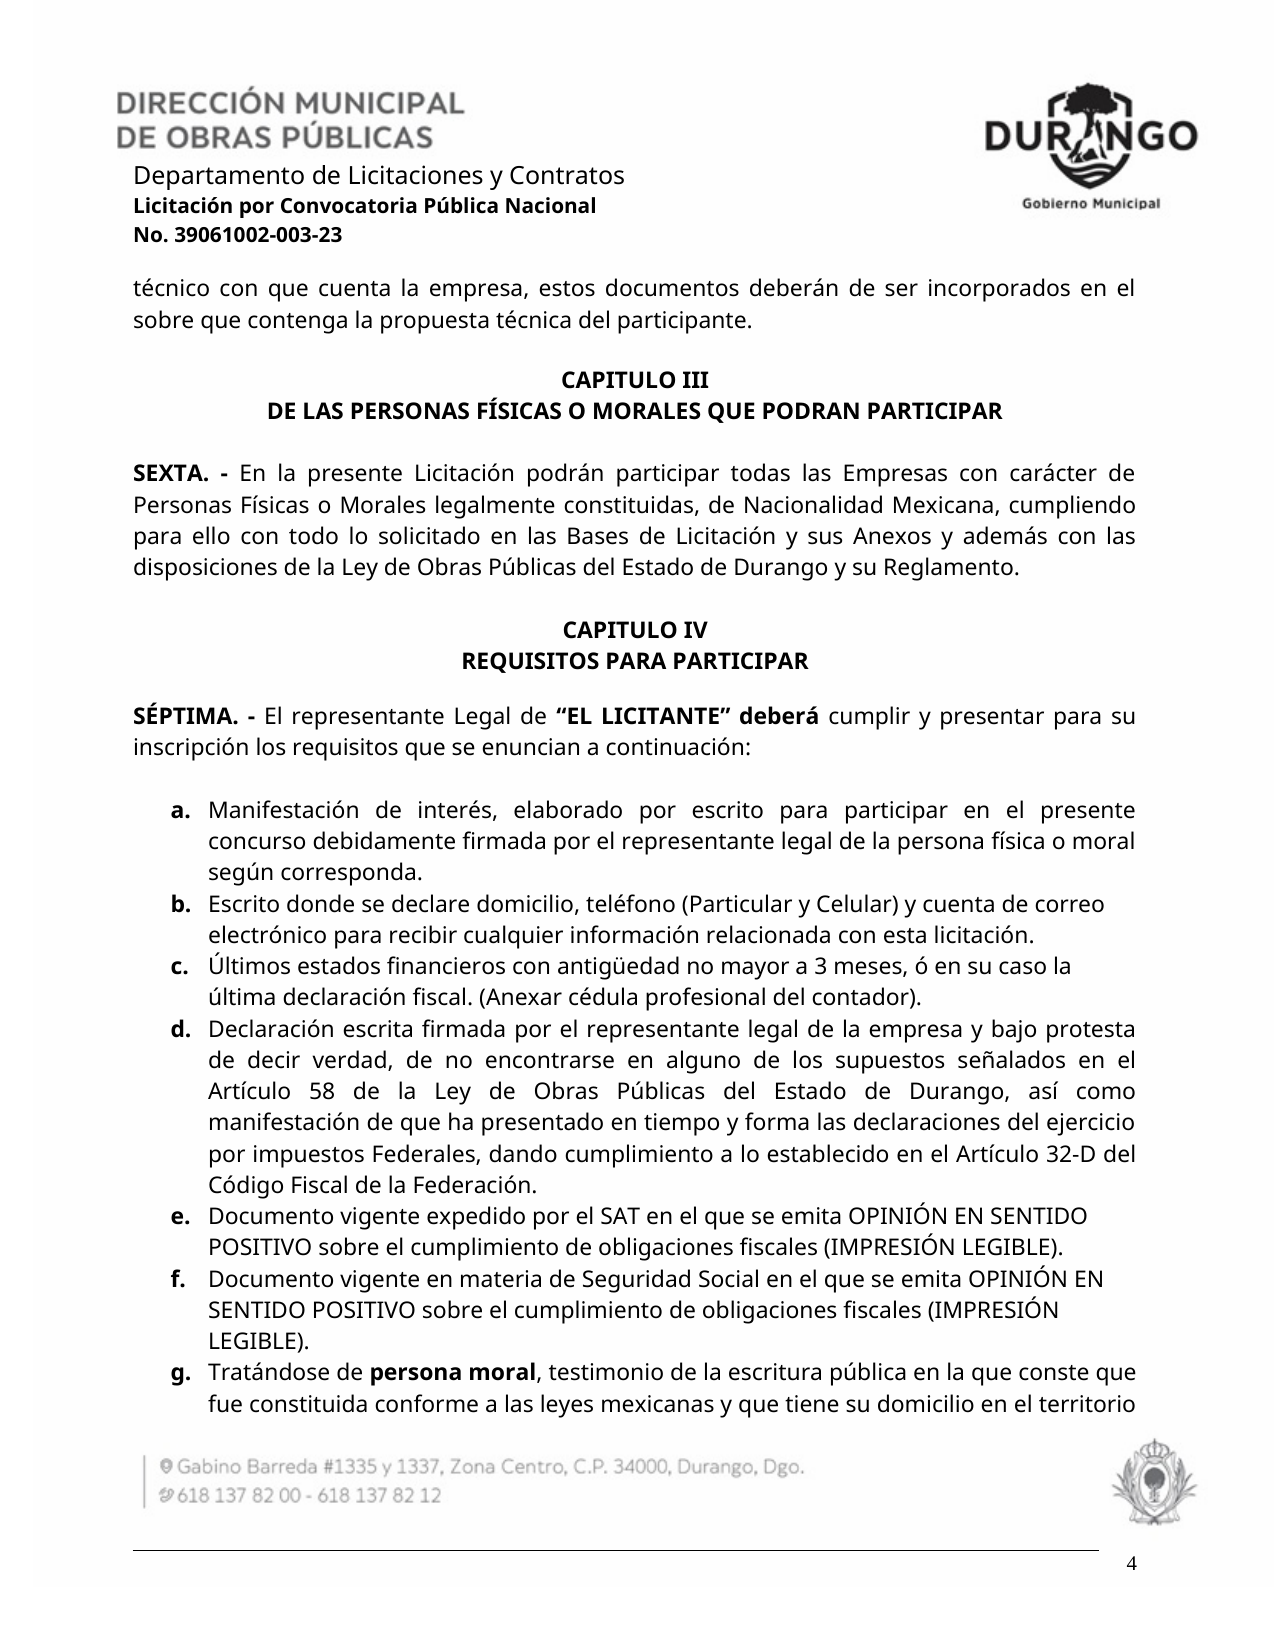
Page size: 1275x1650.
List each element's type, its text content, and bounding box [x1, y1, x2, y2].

list Documento vigente en materia de Seguridad Social en el que se emita OPINIÓN EN SENTIDO POSITIVO sobre el cumplimiento de obligaciones fiscales (IMPRESIÓN LEGIBLE). [170, 1263, 1137, 1356]
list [170, 1356, 1137, 1419]
list Escrito donde se declare domicilio, teléfono (Particular y Celular) y cuenta de correo electrónico para recibir cualquier información relacionada con esta licitación. [170, 888, 1137, 950]
list Declaración escrita firmada por el representante legal de la empresa y bajo protesta de decir verdad, de no encontrarse en alguno de los supuestos señalados en el Artículo 58 de de Obras Públicas del Estado de Durango, así como manifestación de que ha presentado en tiempo y forma las declaraciones del ejercicio por impuestos Federales, dando cumplimiento a lo establecido en el Artículo 32-D del Código Fiscal de la Federación. [170, 1013, 1137, 1200]
text REQUISITOS PARA PARTICIPAR [133, 645, 1137, 676]
text DE LAS PERSONAS FÍSICAS O MORALES QUE PODRAN PARTICIPAR [133, 395, 1137, 426]
picture [32, 0, 1275, 1587]
list Últimos estados financieros con antigüedad no mayor a 3 meses, ó en su caso la última declaración fiscal. (Anexar cédula profesional del contador). [170, 950, 1137, 1013]
text SEXTA. - En la presente Licitación podrán participar todas las Empresas con carácter de Personas Físicas o Morales legalmente constituidas, de Nacionalidad Mexicana, cumpliendo para ello con todo lo solicitado en las Bases de Licitación y sus Anexos y además con las disposiciones de de Obras Públicas del Estado de Durango y su Reglamento. [133, 457, 1137, 582]
text CAPITULO IV [133, 613, 1137, 645]
list Documento vigente expedido por el SAT en el que se emita OPINIÓN EN SENTIDO POSITIVO sobre el cumplimiento de obligaciones fiscales (IMPRESIÓN LEGIBLE). [170, 1200, 1137, 1263]
text SÉPTIMA. - El representante Legal de “EL LICITANTE” deberá cumplir y presentar para su inscripción los requisitos que se enuncian a continuación: [133, 700, 1137, 763]
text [133, 272, 1137, 335]
list Manifestación de interés, elaborado por escrito para participar en el presente concurso debidamente firmada por el representante legal de la persona física o moral según corresponda. [170, 794, 1137, 888]
text CAPITULO III [133, 363, 1137, 395]
